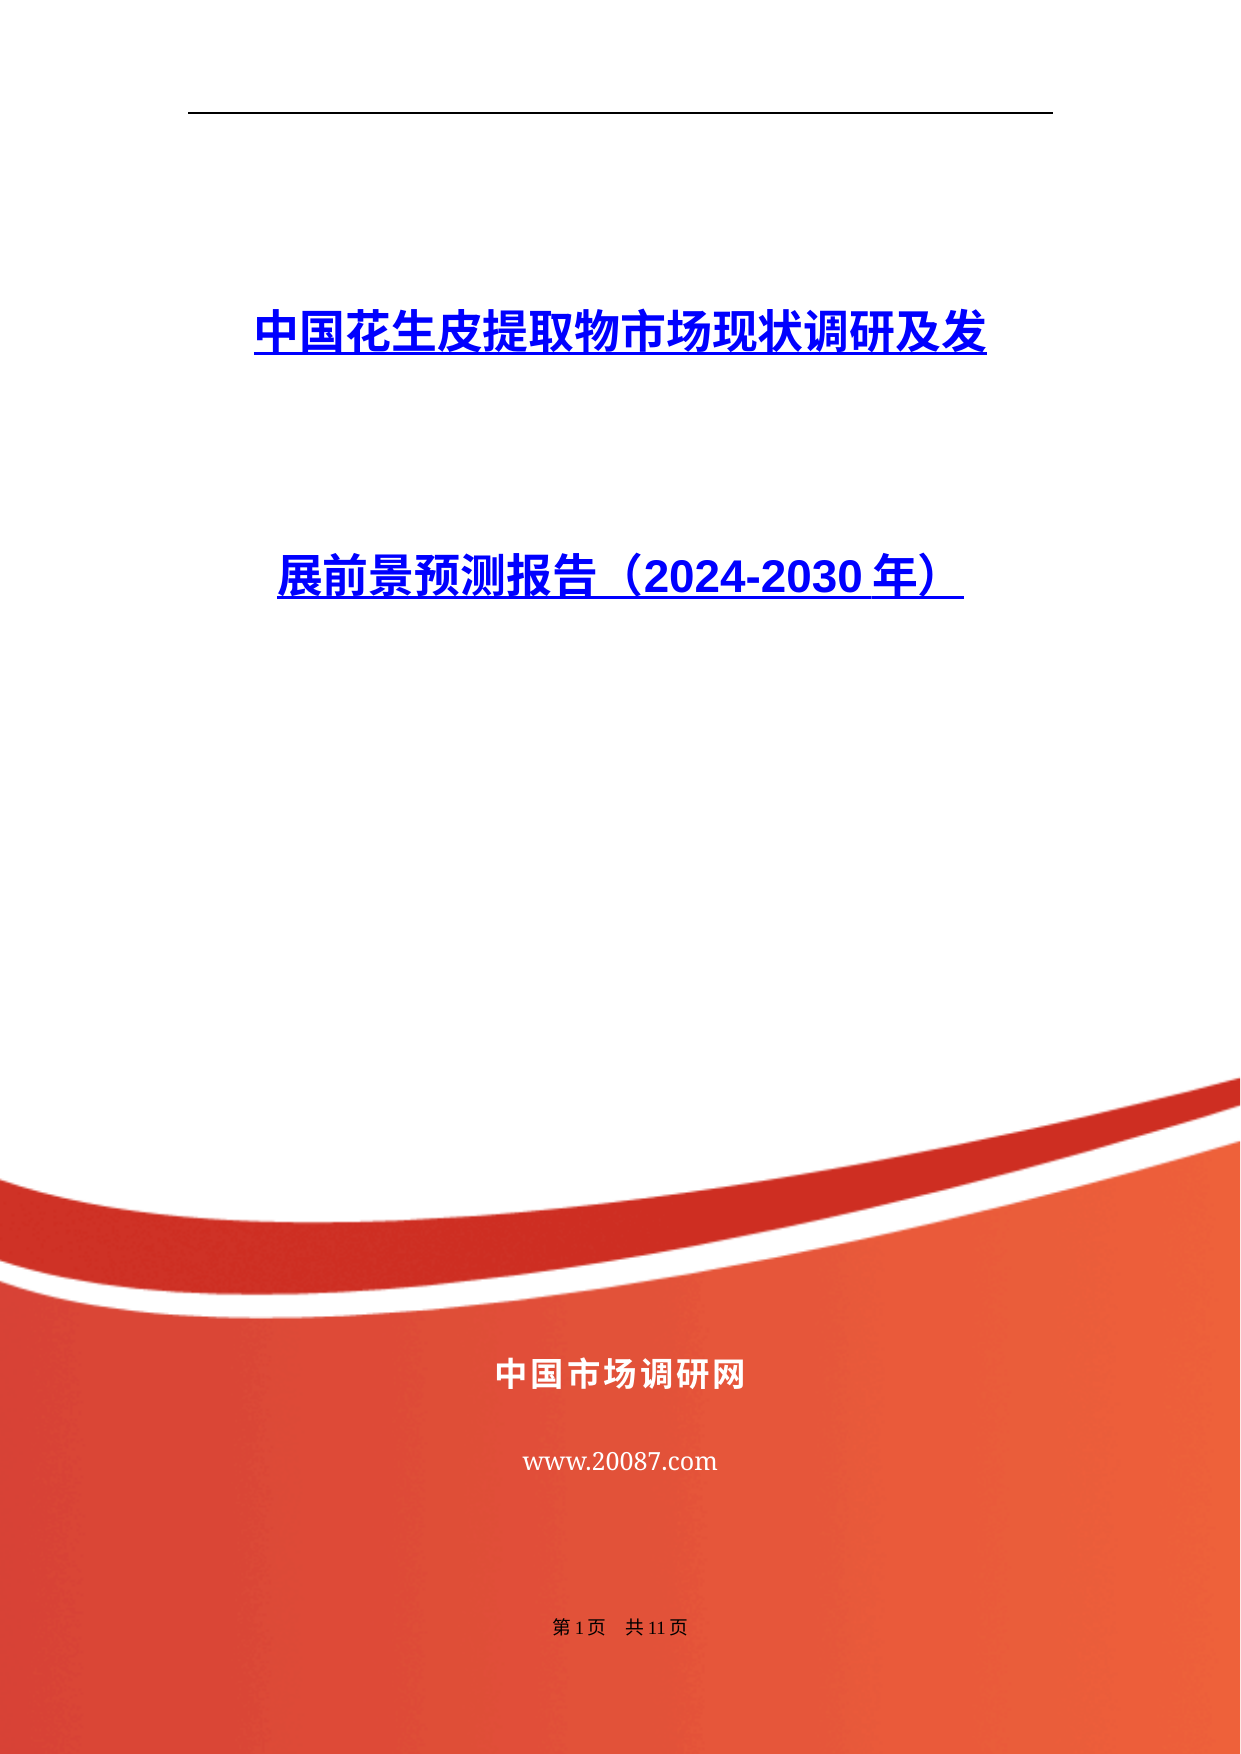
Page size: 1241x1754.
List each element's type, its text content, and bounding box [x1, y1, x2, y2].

picture [0, 1006, 1241, 1754]
text www.20087.com [187, 1428, 1053, 1493]
subtitle 中国市场调研网 [187, 1339, 1053, 1404]
table_header 中国花生皮提取物市场现状调研及发展前景预测报告（2024-2030年） [188, 207, 1053, 773]
